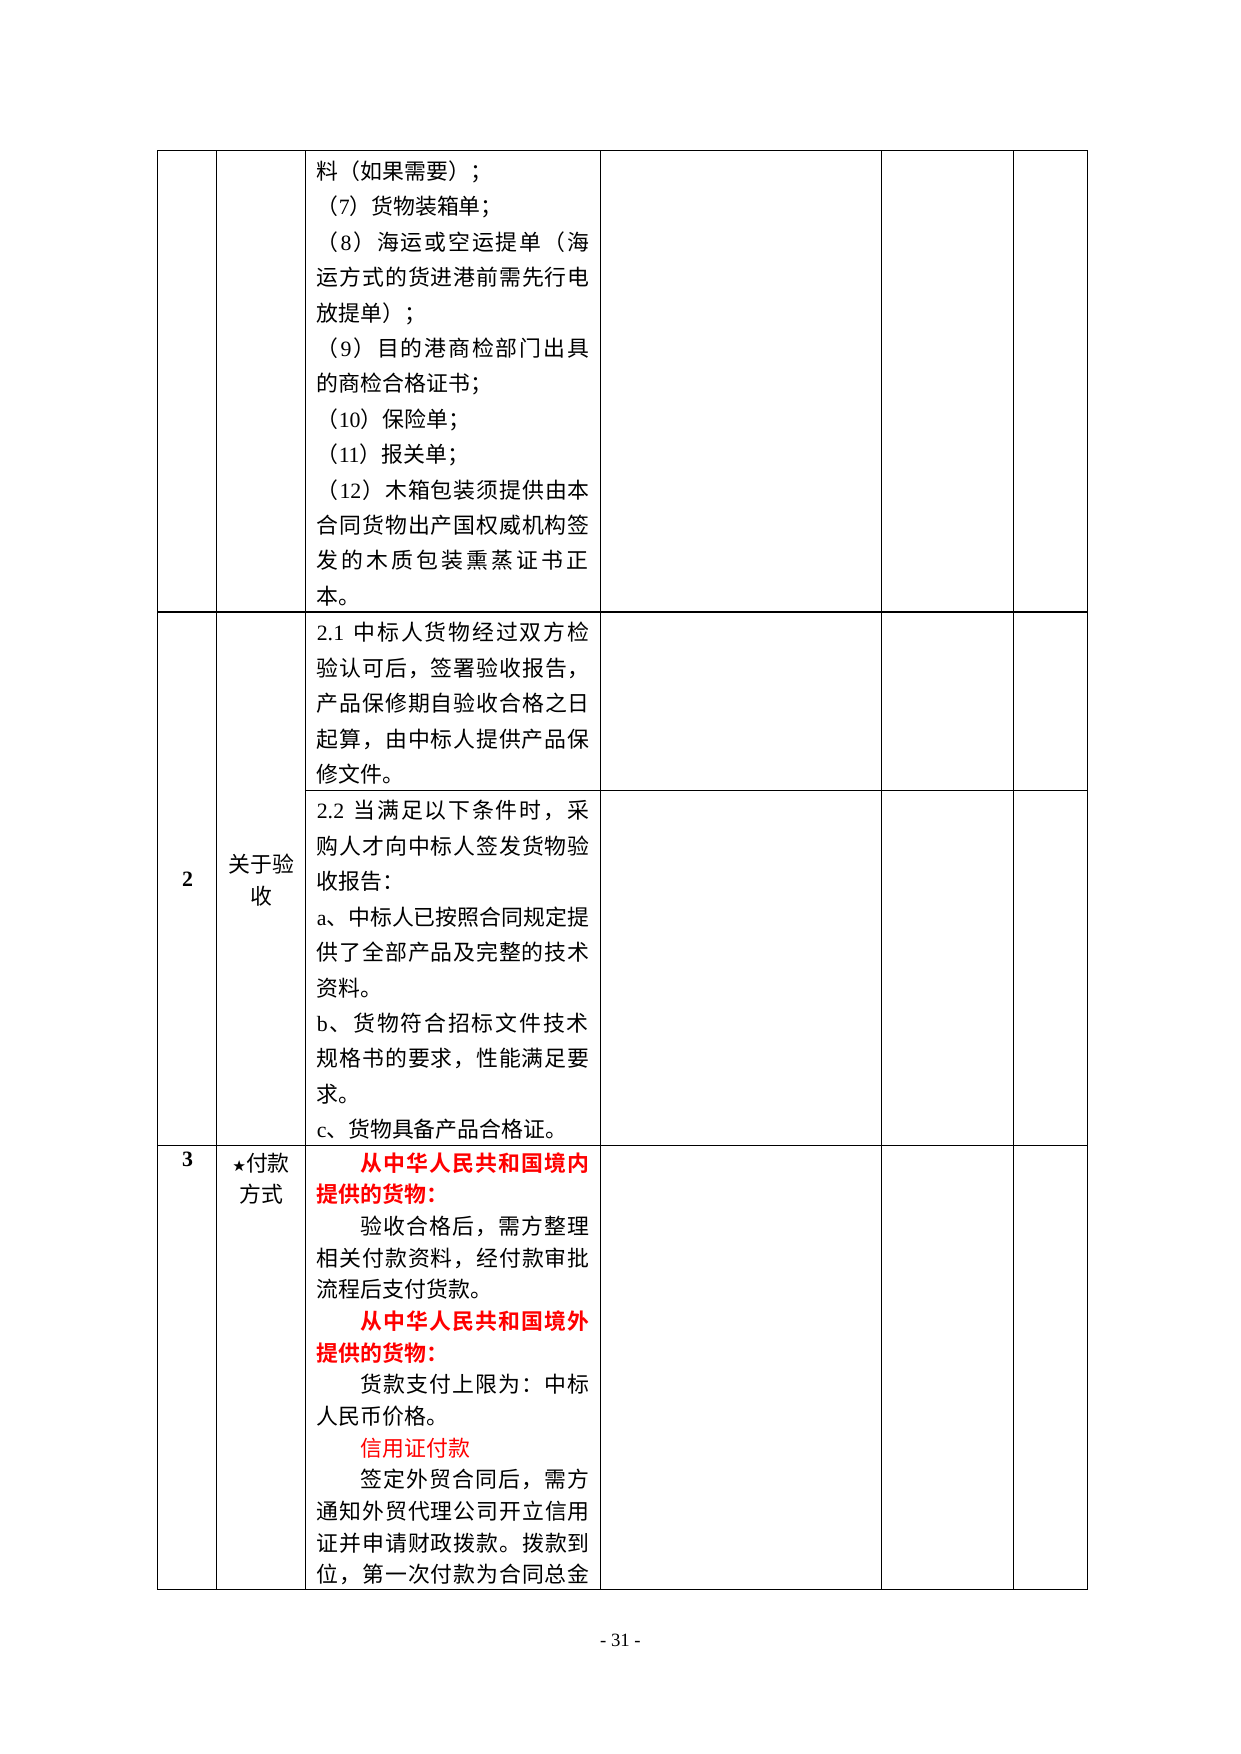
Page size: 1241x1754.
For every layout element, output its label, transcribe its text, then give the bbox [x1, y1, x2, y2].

table_cell 2.2 当满足以下条件时，采购人才向中标人签发货物验收报告： a、中标人已按照合同规定提供了全部产品及完整的技术资料。 b、货物符合招标文件技术规格书的要求，性能满足要求。 c、货物具备产品合格证。 [306, 791, 600, 1145]
table_cell [1014, 791, 1087, 1145]
table_cell [1014, 613, 1087, 789]
table_cell [882, 613, 1013, 789]
table_cell 3 [158, 1146, 216, 1589]
table_cell [601, 791, 881, 1145]
table_cell [1014, 151, 1087, 611]
table_cell ★付款方式 [217, 1146, 305, 1589]
table_cell [882, 1146, 1013, 1589]
table_cell 2.1 中标人货物经过双方检验认可后，签署验收报告，产品保修期自验收合格之日起算，由中标人提供产品保修文件。 [306, 613, 600, 789]
table_cell 2 [158, 613, 216, 1145]
table_cell 关于验收 [217, 613, 305, 1145]
table_cell [601, 151, 881, 611]
table_cell [882, 791, 1013, 1145]
table_cell [1014, 1146, 1087, 1589]
table_cell [882, 151, 1013, 611]
table_cell [601, 613, 881, 789]
table_cell [601, 1146, 881, 1589]
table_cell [306, 1146, 600, 1589]
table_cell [306, 151, 600, 611]
